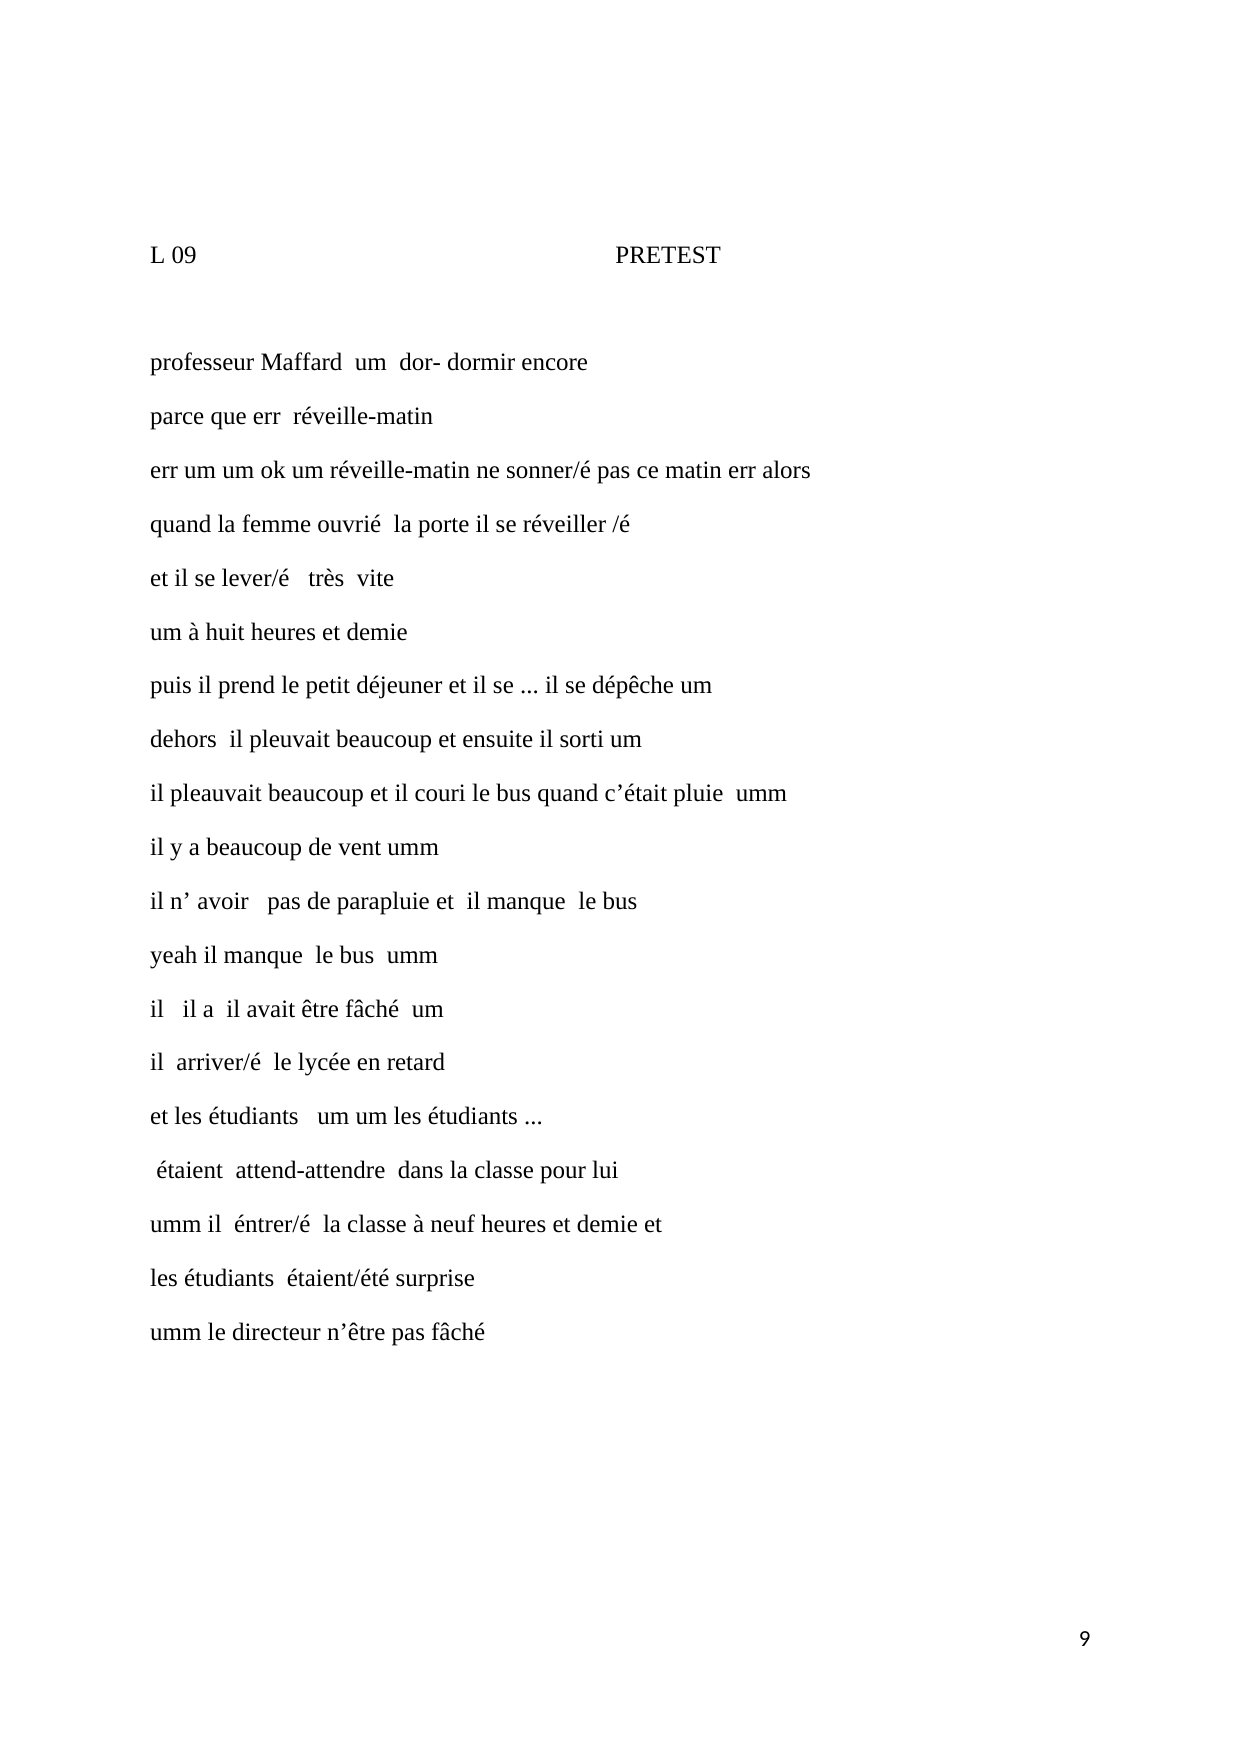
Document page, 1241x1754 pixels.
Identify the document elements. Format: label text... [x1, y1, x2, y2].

text et il se lever/é très vite [150, 563, 1090, 592]
text L 09 PRETEST [150, 240, 1090, 268]
text parce que err réveille-matin [150, 401, 1090, 430]
text quand la femme ouvrié la porte il se réveiller /é [150, 509, 1090, 538]
text étaient attend-attendre dans la classe pour lui [150, 1155, 1090, 1184]
text umm le directeur n’être pas fâché [150, 1317, 1090, 1346]
text et les étudiants um um les étudiants ... [150, 1101, 1090, 1130]
text il pleauvait beaucoup et il couri le bus quand c’était pluie umm [150, 778, 1090, 807]
text puis il prend le petit déjeuner et il se ... il se dépêche um [150, 671, 1090, 699]
text il il a il avait être fâché um [150, 994, 1090, 1022]
text um à huit heures et demie [150, 617, 1090, 645]
text il y a beaucoup de vent umm [150, 832, 1090, 861]
text umm il éntrer/é la classe à neuf heures et demie et [150, 1209, 1090, 1238]
text il n’ avoir pas de parapluie et il manque le bus [150, 886, 1090, 915]
text les étudiants étaient/été surprise [150, 1263, 1090, 1292]
text il arriver/é le lycée en retard [150, 1047, 1090, 1076]
text professeur Maffard um dor- dormir encore [150, 347, 1090, 376]
text yeah il manque le bus umm [150, 940, 1090, 968]
text err um um ok um réveille-matin ne sonner/é pas ce matin err alors [150, 455, 1090, 484]
text dehors il pleuvait beaucoup et ensuite il sorti um [150, 724, 1090, 753]
